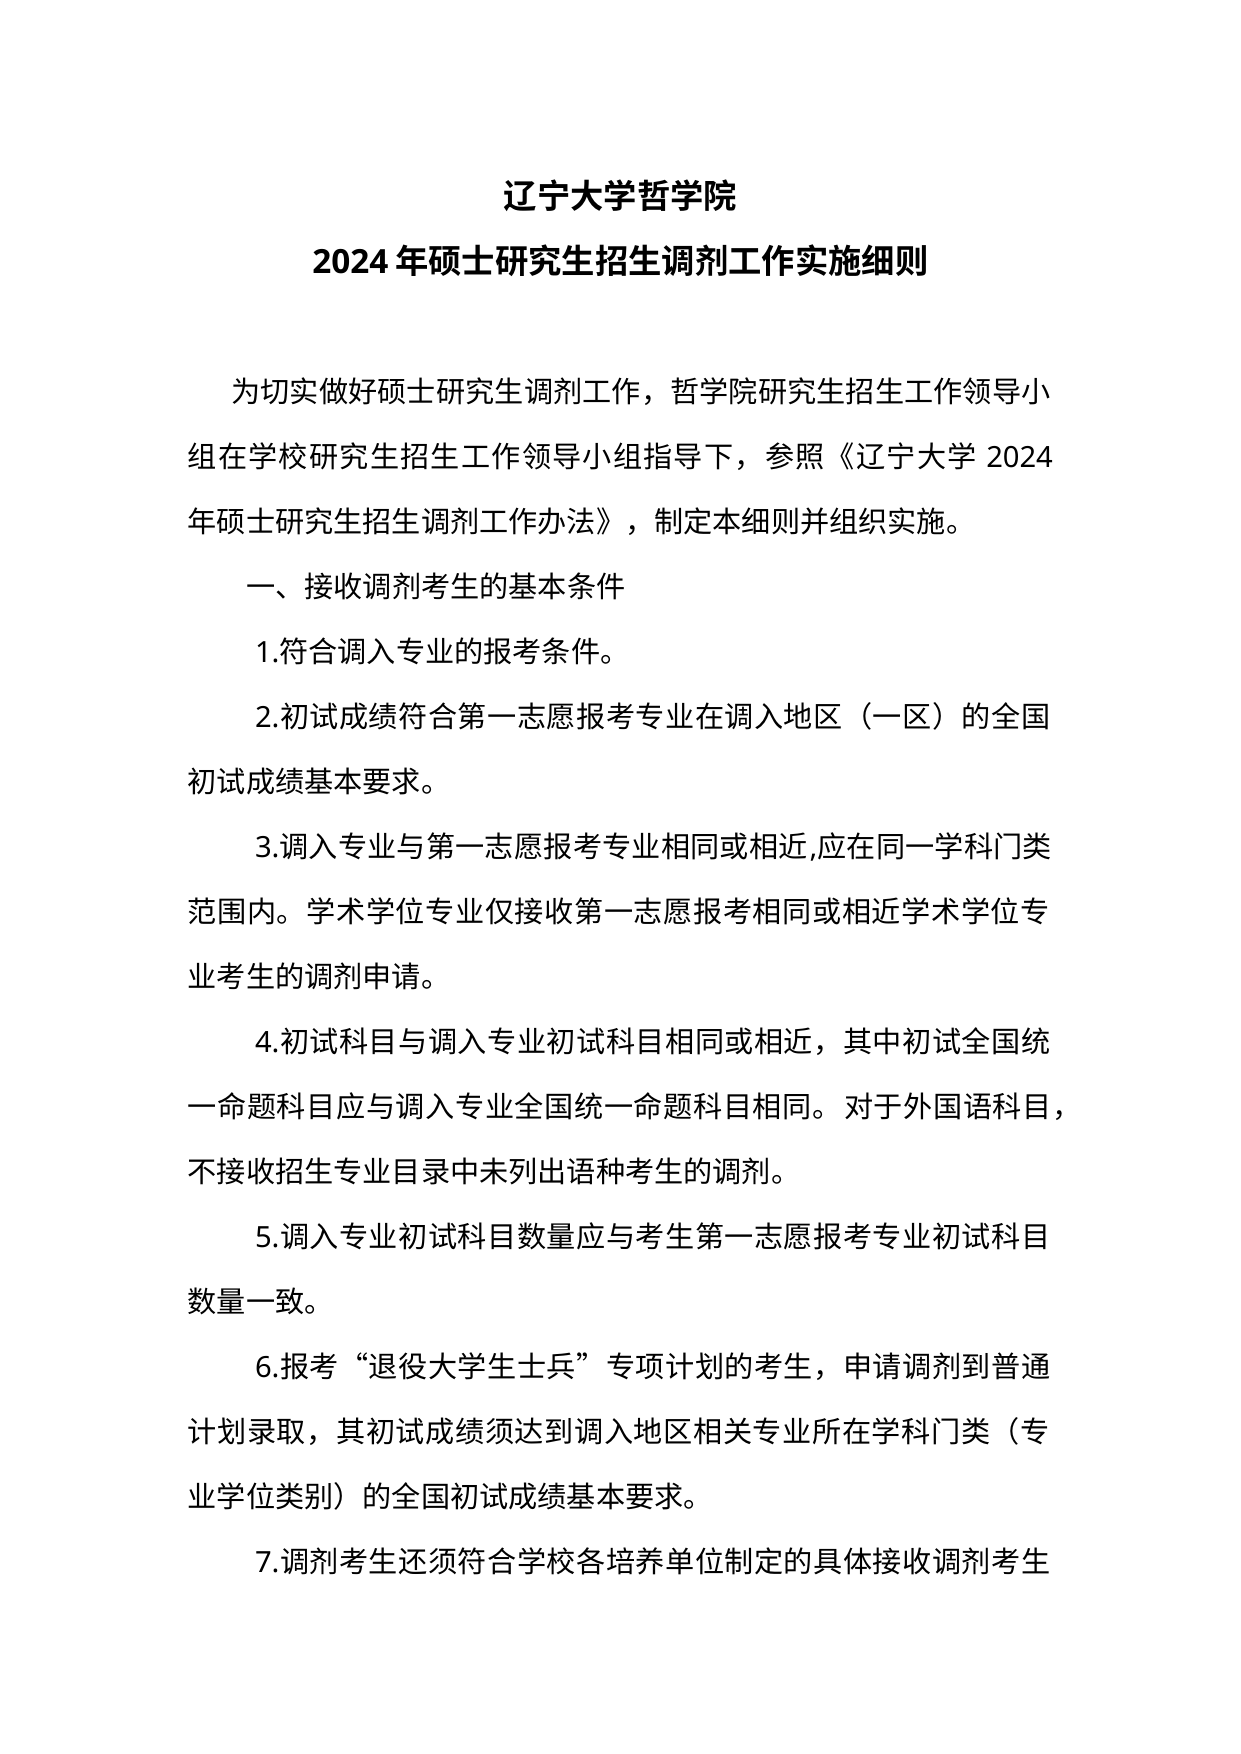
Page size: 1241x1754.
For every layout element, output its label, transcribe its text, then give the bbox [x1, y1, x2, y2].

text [187, 1527, 1053, 1592]
text 2.初试成绩符合第一志愿报考专业在调入地区（一区）的全国初试成绩基本要求。 [187, 682, 1053, 812]
text 辽宁大学哲学院 [187, 162, 1053, 227]
text 1.符合调入专业的报考条件。 [187, 617, 1053, 682]
text 为切实做好硕士研究生调剂工作，哲学院研究生招生工作领导小组在学校研究生招生工作领导小组指导下，参照《辽宁大学2024年硕士研究生招生调剂工作办法》，制定本细则并组织实施。 [187, 357, 1053, 552]
text 4.初试科目与调入专业初试科目相同或相近，其中初试全国统一命题科目应与调入专业全国统一命题科目相同。对于外国语科目，不接收招生专业目录中未列出语种考生的调剂。 [187, 1007, 1053, 1202]
list 接收调剂考生的基本条件 [187, 552, 1053, 617]
text 5.调入专业初试科目数量应与考生第一志愿报考专业初试科目数量一致。 [187, 1202, 1053, 1332]
text 6.报考“退役大学生士兵”专项计划的考生，申请调剂到普通计划录取，其初试成绩须达到调入地区相关专业所在学科门类（专业学位类别）的全国初试成绩基本要求。 [187, 1332, 1053, 1527]
text 2024年硕士研究生招生调剂工作实施细则 [187, 227, 1053, 292]
text 3.调入专业与第一志愿报考专业相同或相近,应在同一学科门类范围内。学术学位专业仅接收第一志愿报考相同或相近学术学位专业考生的调剂申请。 [187, 812, 1053, 1007]
